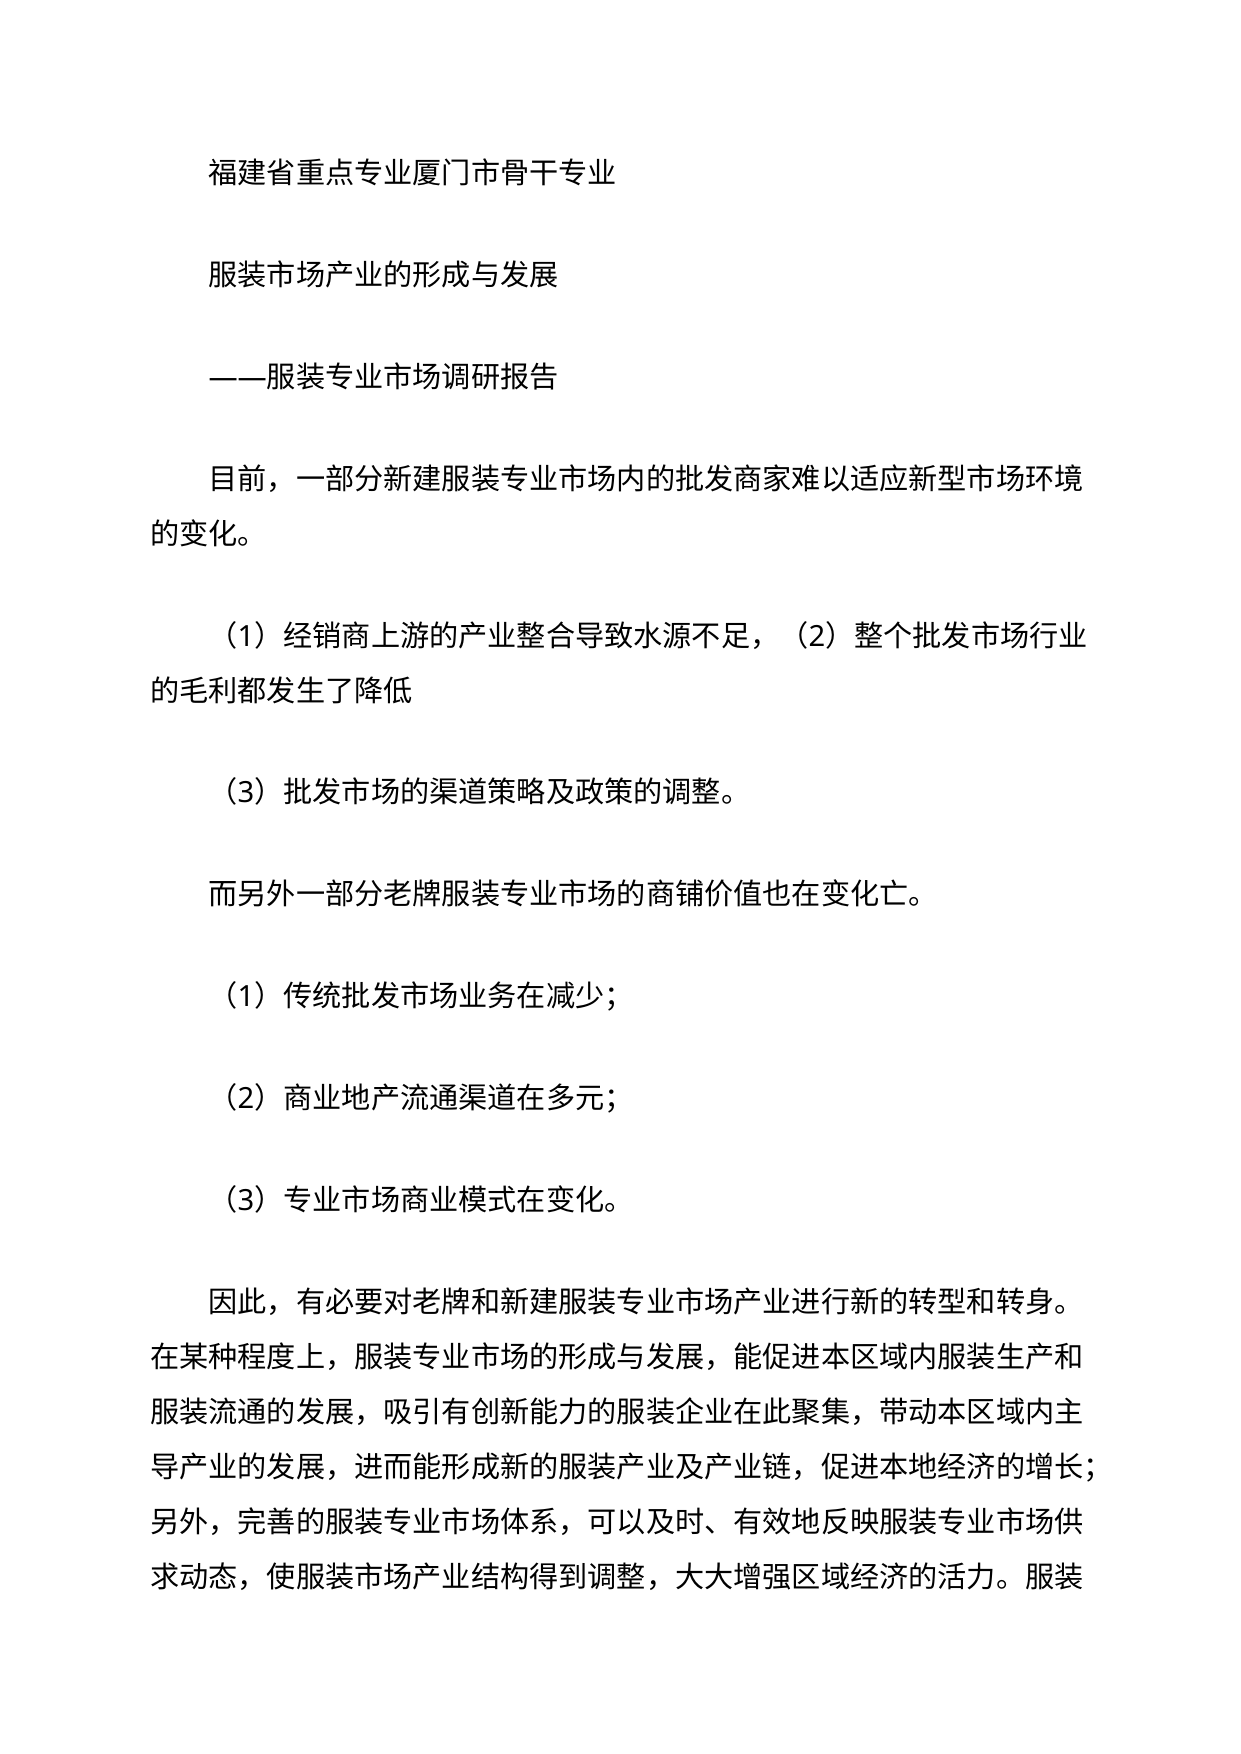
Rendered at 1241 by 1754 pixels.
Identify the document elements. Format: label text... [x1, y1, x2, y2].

text 福建省重点专业厦门市骨干专业 [150, 150, 1090, 192]
text ——服装专业市场调研报告 [150, 353, 1090, 396]
text （2）商业地产流通渠道在多元； [150, 1075, 1090, 1117]
text （1）传统批发市场业务在减少； [150, 973, 1090, 1015]
text （3）批发市场的渠道策略及政策的调整。 [150, 769, 1090, 811]
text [150, 1279, 1090, 1595]
text 目前，一部分新建服装专业市场内的批发商家难以适应新型市场环境的变化。 [150, 456, 1090, 553]
text （3）专业市场商业模式在变化。 [150, 1177, 1090, 1219]
text 服装市场产业的形成与发展 [150, 252, 1090, 294]
text 而另外一部分老牌服装专业市场的商铺价值也在变化亡。 [150, 871, 1090, 913]
text （1）经销商上游的产业整合导致水源不足，（2）整个批发市场行业的毛利都发生了降低 [150, 612, 1090, 709]
